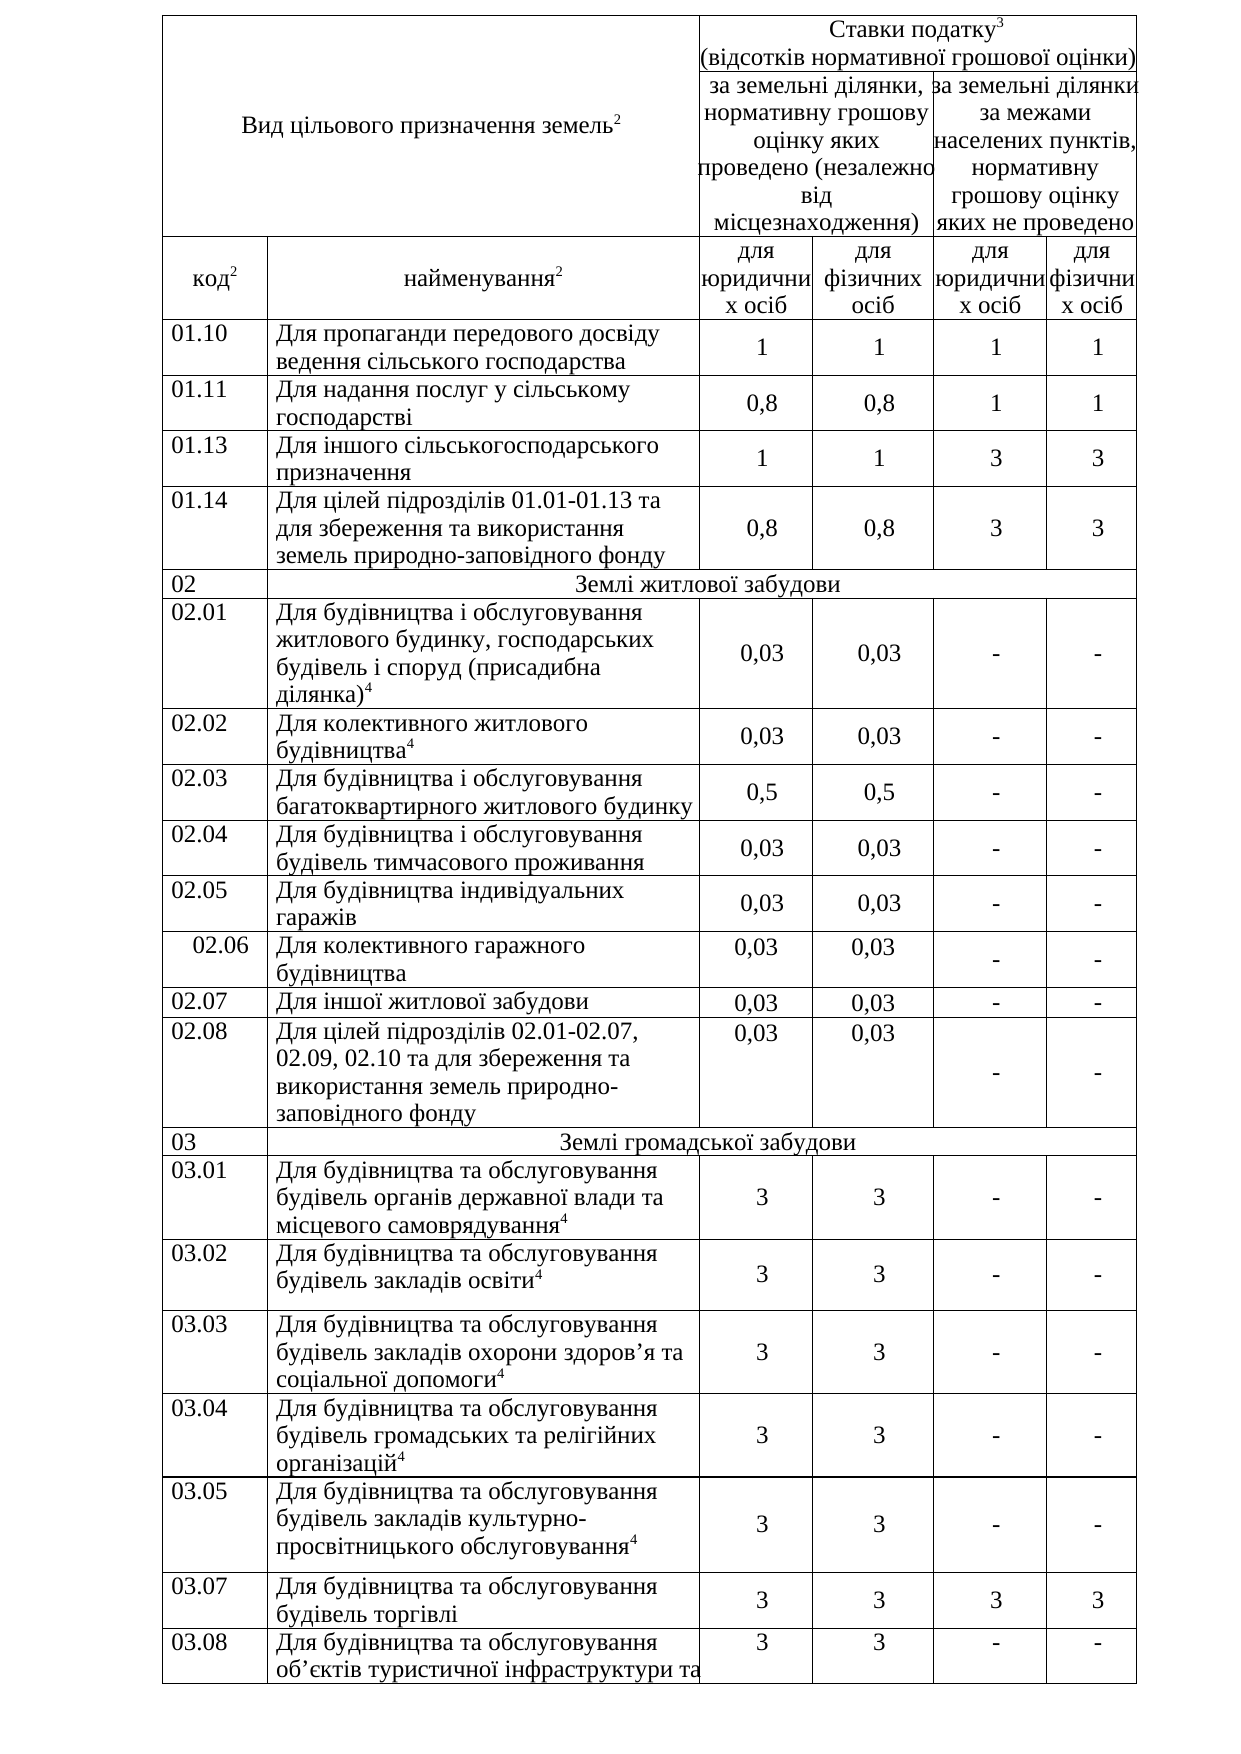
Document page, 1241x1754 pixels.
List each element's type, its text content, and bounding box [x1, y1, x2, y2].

table_cell 3 [813, 1311, 933, 1393]
table_cell 3 [934, 431, 1046, 486]
table_header Ставки податку3 (відсотків нормативної грошової оцінки) [700, 16, 1136, 71]
table_cell - [934, 709, 1046, 764]
table_cell для фізичних осіб [813, 237, 933, 319]
table_cell 01.10 [163, 320, 267, 375]
table_cell 0,03 [813, 1018, 933, 1127]
table_cell 0,03 [700, 599, 812, 708]
table_cell 3 [813, 1156, 933, 1238]
table_cell 3 [700, 1156, 812, 1238]
table_cell Для будівництва та обслуговування будівель громадських та релігійних організацій4 [268, 1394, 699, 1476]
table_cell 02 [163, 570, 267, 598]
table_cell - [1047, 876, 1136, 931]
table_cell за земельні ділянки, нормативну грошову оцінку яких проведено (незалежно від місцезнаходження) [700, 72, 933, 236]
table_cell 01.13 [163, 431, 267, 486]
table_cell Для іншої житлової забудови [268, 988, 699, 1017]
table_cell 1 [934, 376, 1046, 430]
table_cell 02.01 [163, 599, 267, 708]
table_cell - [934, 1311, 1046, 1393]
table_cell Для цілей підрозділів 01.01-01.13 та для збереження та використання земель природно-заповідного фонду [268, 487, 699, 569]
table_cell 03.04 [163, 1394, 267, 1476]
table_cell 03.08 [163, 1629, 267, 1683]
table_cell - [934, 1478, 1046, 1572]
table_cell 3 [700, 1311, 812, 1393]
table_cell 0,8 [700, 376, 812, 430]
table_cell Для будівництва та обслуговування будівель торгівлі [268, 1573, 699, 1627]
table_cell - [934, 1018, 1046, 1127]
table_cell 0,8 [813, 376, 933, 430]
table_cell - [934, 1156, 1046, 1238]
table_cell - [1047, 821, 1136, 875]
table_header Вид цільового призначення земель2 [163, 16, 699, 236]
table_cell Для колективного гаражного будівництва [268, 932, 699, 987]
table_cell Для будівництва і обслуговування житлового будинку, господарських будівель і споруд (присадибна ділянка)4 [268, 599, 699, 708]
table_cell 1 [934, 320, 1046, 375]
table_cell 3 [700, 1394, 812, 1476]
table_cell 1 [700, 431, 812, 486]
table_cell - [934, 1240, 1046, 1310]
table_cell Для будівництва індивідуальних гаражів [268, 876, 699, 931]
table_cell 1 [1047, 320, 1136, 375]
table_cell 02.06 [163, 932, 267, 987]
table_cell 3 [1047, 431, 1136, 486]
table_cell 0,03 [700, 876, 812, 931]
table_cell 03.03 [163, 1311, 267, 1393]
table_cell 0,03 [700, 709, 812, 764]
table_cell 3 [813, 1478, 933, 1572]
table_cell 3 [813, 1394, 933, 1476]
table_cell 3 [700, 1573, 812, 1627]
table_cell 0,03 [813, 599, 933, 708]
table_cell 02.05 [163, 876, 267, 931]
table_cell 0,8 [700, 487, 812, 569]
table_cell 0,03 [813, 932, 933, 987]
table_cell 3 [1047, 487, 1136, 569]
table_cell Для пропаганди передового досвіду ведення сільського господарства [268, 320, 699, 375]
table_cell 1 [700, 320, 812, 375]
table_cell - [934, 765, 1046, 819]
table_cell 1 [1047, 376, 1136, 430]
table_cell 01.11 [163, 376, 267, 430]
table_cell Землі громадської забудови [268, 1128, 1136, 1155]
table_cell 02.07 [163, 988, 267, 1017]
table_cell - [1047, 765, 1136, 819]
table_cell - [1047, 932, 1136, 987]
table_cell 0,5 [813, 765, 933, 819]
table_cell Для будівництва і обслуговування багатоквартирного житлового будинку [268, 765, 699, 819]
table_cell 3 [813, 1573, 933, 1627]
table_cell 0,03 [813, 821, 933, 875]
table_cell - [1047, 1478, 1136, 1572]
table_cell 3 [700, 1478, 812, 1572]
table_cell Для цілей підрозділів 02.01-02.07, 02.09, 02.10 та для збереження та використання земель природно-заповідного фонду [268, 1018, 699, 1127]
table_cell код2 [163, 237, 267, 319]
table_cell 0,8 [813, 487, 933, 569]
table_cell 02.08 [163, 1018, 267, 1127]
table_cell 02.02 [163, 709, 267, 764]
table_cell 0,03 [700, 988, 812, 1017]
table_cell 3 [934, 1573, 1046, 1627]
table_cell Для будівництва і обслуговування будівель тимчасового проживання [268, 821, 699, 875]
table_cell 3 [813, 1629, 933, 1683]
table_cell 03.07 [163, 1573, 267, 1627]
table_cell 03.05 [163, 1478, 267, 1572]
table_cell найменування2 [268, 237, 699, 319]
table_cell - [934, 1629, 1046, 1683]
table_cell 03.02 [163, 1240, 267, 1310]
table_cell - [1047, 1156, 1136, 1238]
table_cell - [934, 876, 1046, 931]
table_cell 3 [700, 1240, 812, 1310]
table_cell 3 [813, 1240, 933, 1310]
table_cell для юридичних осіб [700, 237, 812, 319]
table_cell - [1047, 1629, 1136, 1683]
table_cell 0,03 [700, 821, 812, 875]
table_cell - [1047, 599, 1136, 708]
table_cell 02.04 [163, 821, 267, 875]
table_cell - [1047, 1240, 1136, 1310]
table_cell 3 [1047, 1573, 1136, 1627]
table_cell 03 [163, 1128, 267, 1155]
table_cell - [1047, 988, 1136, 1017]
table_cell Для колективного житлового будівництва4 [268, 709, 699, 764]
table_cell 02.03 [163, 765, 267, 819]
table_cell - [1047, 1394, 1136, 1476]
table_cell Для будівництва та обслуговування будівель закладів культурно-просвітницького обслуговування4 [268, 1478, 699, 1572]
table_cell 3 [934, 487, 1046, 569]
table_cell 0,03 [700, 932, 812, 987]
table_cell - [934, 821, 1046, 875]
table_cell 0,5 [700, 765, 812, 819]
table_cell - [1047, 1311, 1136, 1393]
table_cell за земельні ділянки за межами населених пунктів, нормативну грошову оцінку яких не проведено [934, 72, 1136, 236]
table_cell Для надання послуг у сільському господарстві [268, 376, 699, 430]
table_cell - [934, 988, 1046, 1017]
table_cell Землі житлової забудови [268, 570, 1136, 598]
table_cell для фізичних осіб [1047, 237, 1136, 319]
table_cell - [934, 599, 1046, 708]
table_cell - [934, 1394, 1046, 1476]
table_cell для юридичних осіб [934, 237, 1046, 319]
table_cell 01.14 [163, 487, 267, 569]
table_cell 3 [700, 1629, 812, 1683]
table_cell - [1047, 709, 1136, 764]
table_cell 0,03 [813, 876, 933, 931]
table_cell 0,03 [813, 988, 933, 1017]
table_cell 0,03 [813, 709, 933, 764]
table_cell - [934, 932, 1046, 987]
table_cell Для будівництва та обслуговування об’єктів туристичної інфраструктури та закладів громадського харчування [268, 1629, 699, 1683]
table_cell 1 [813, 431, 933, 486]
table_cell - [1047, 1018, 1136, 1127]
table_cell Для іншого сільськогосподарського призначення [268, 431, 699, 486]
table_cell 03.01 [163, 1156, 267, 1238]
table_cell 1 [813, 320, 933, 375]
table_cell 0,03 [700, 1018, 812, 1127]
table_cell Для будівництва та обслуговування будівель закладів освіти4 [268, 1240, 699, 1310]
table_cell Для будівництва та обслуговування будівель органів державної влади та місцевого самоврядування4 [268, 1156, 699, 1238]
table_cell Для будівництва та обслуговування будівель закладів охорони здоров’я та соціальної допомоги4 [268, 1311, 699, 1393]
